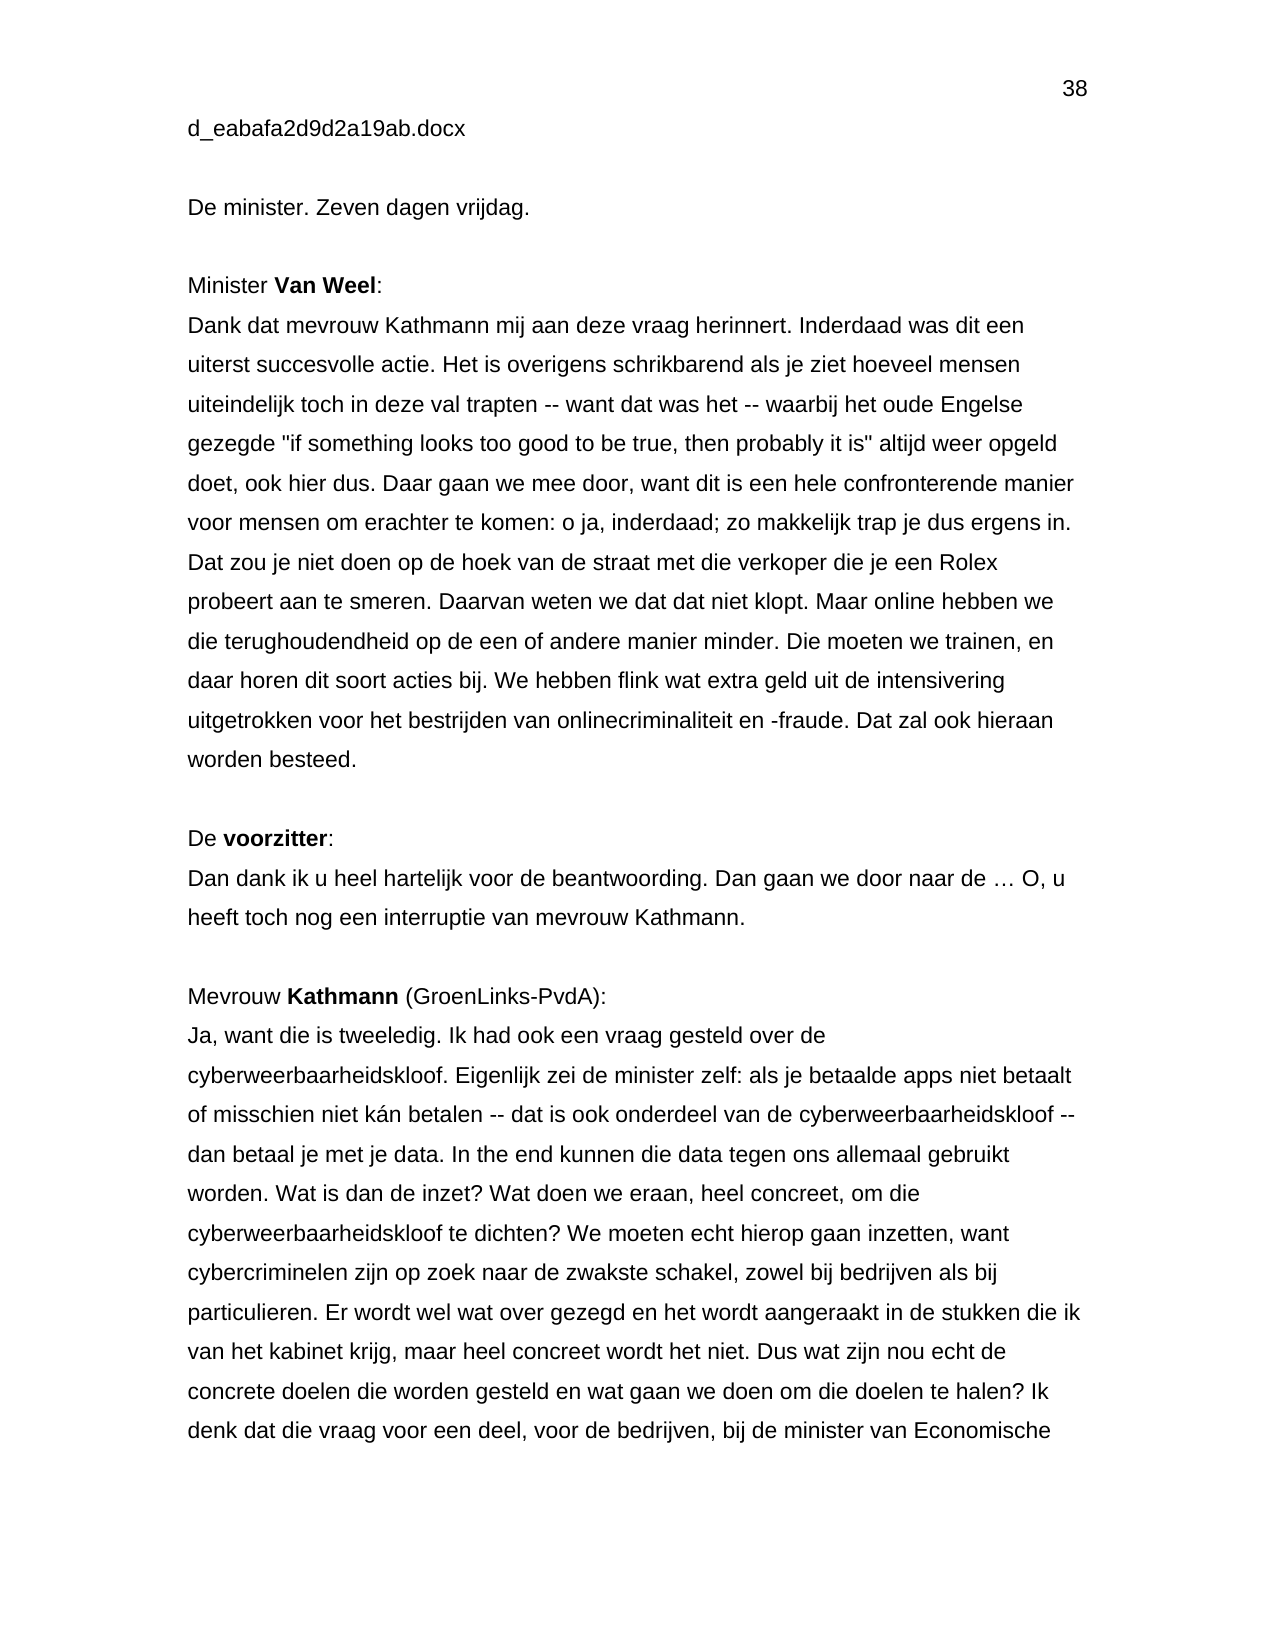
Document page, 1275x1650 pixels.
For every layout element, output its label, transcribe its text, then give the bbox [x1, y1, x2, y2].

text Mevrouw Kathmann (GroenLinks-PvdA): [187, 983, 1087, 1009]
text Dan dank ik u heel hartelijk voor de beantwoording. Dan gaan we door naar de … O, u heeft toch nog een interruptie van mevrouw Kathmann. [187, 864, 1087, 930]
text Minister Van Weel: [187, 272, 1087, 299]
text De voorzitter: [187, 825, 1087, 851]
text De minister. Zeven dagen vrijdag. [187, 193, 1087, 220]
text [187, 1022, 1087, 1444]
text Dank dat mevrouw Kathmann mij aan deze vraag herinnert. Inderdaad was dit een uiterst succesvolle actie. Het is overigens schrikbarend als je ziet hoeveel mensen uiteindelijk toch in deze val trapten -- want dat was het -- waarbij het oude Engelse gezegde "if something looks too good to be true, then probably it is" altijd weer opgeld doet, ook hier dus. Daar gaan we mee door, want dit is een hele confronterende manier voor mensen om erachter te komen: o ja, inderdaad; zo makkelijk trap je dus ergens in. Dat zou je niet doen op de hoek van de straat met die verkoper die je een Rolex probeert aan te smeren. Daarvan weten we dat dat niet klopt. Maar online hebben we die terughoudendheid op de een of andere manier minder. Die moeten we trainen, en daar horen dit soort acties bij. We hebben flink wat extra geld uit de intensivering uitgetrokken voor het bestrijden van onlinecriminaliteit en -fraude. Dat zal ook hieraan worden besteed. [187, 312, 1087, 772]
